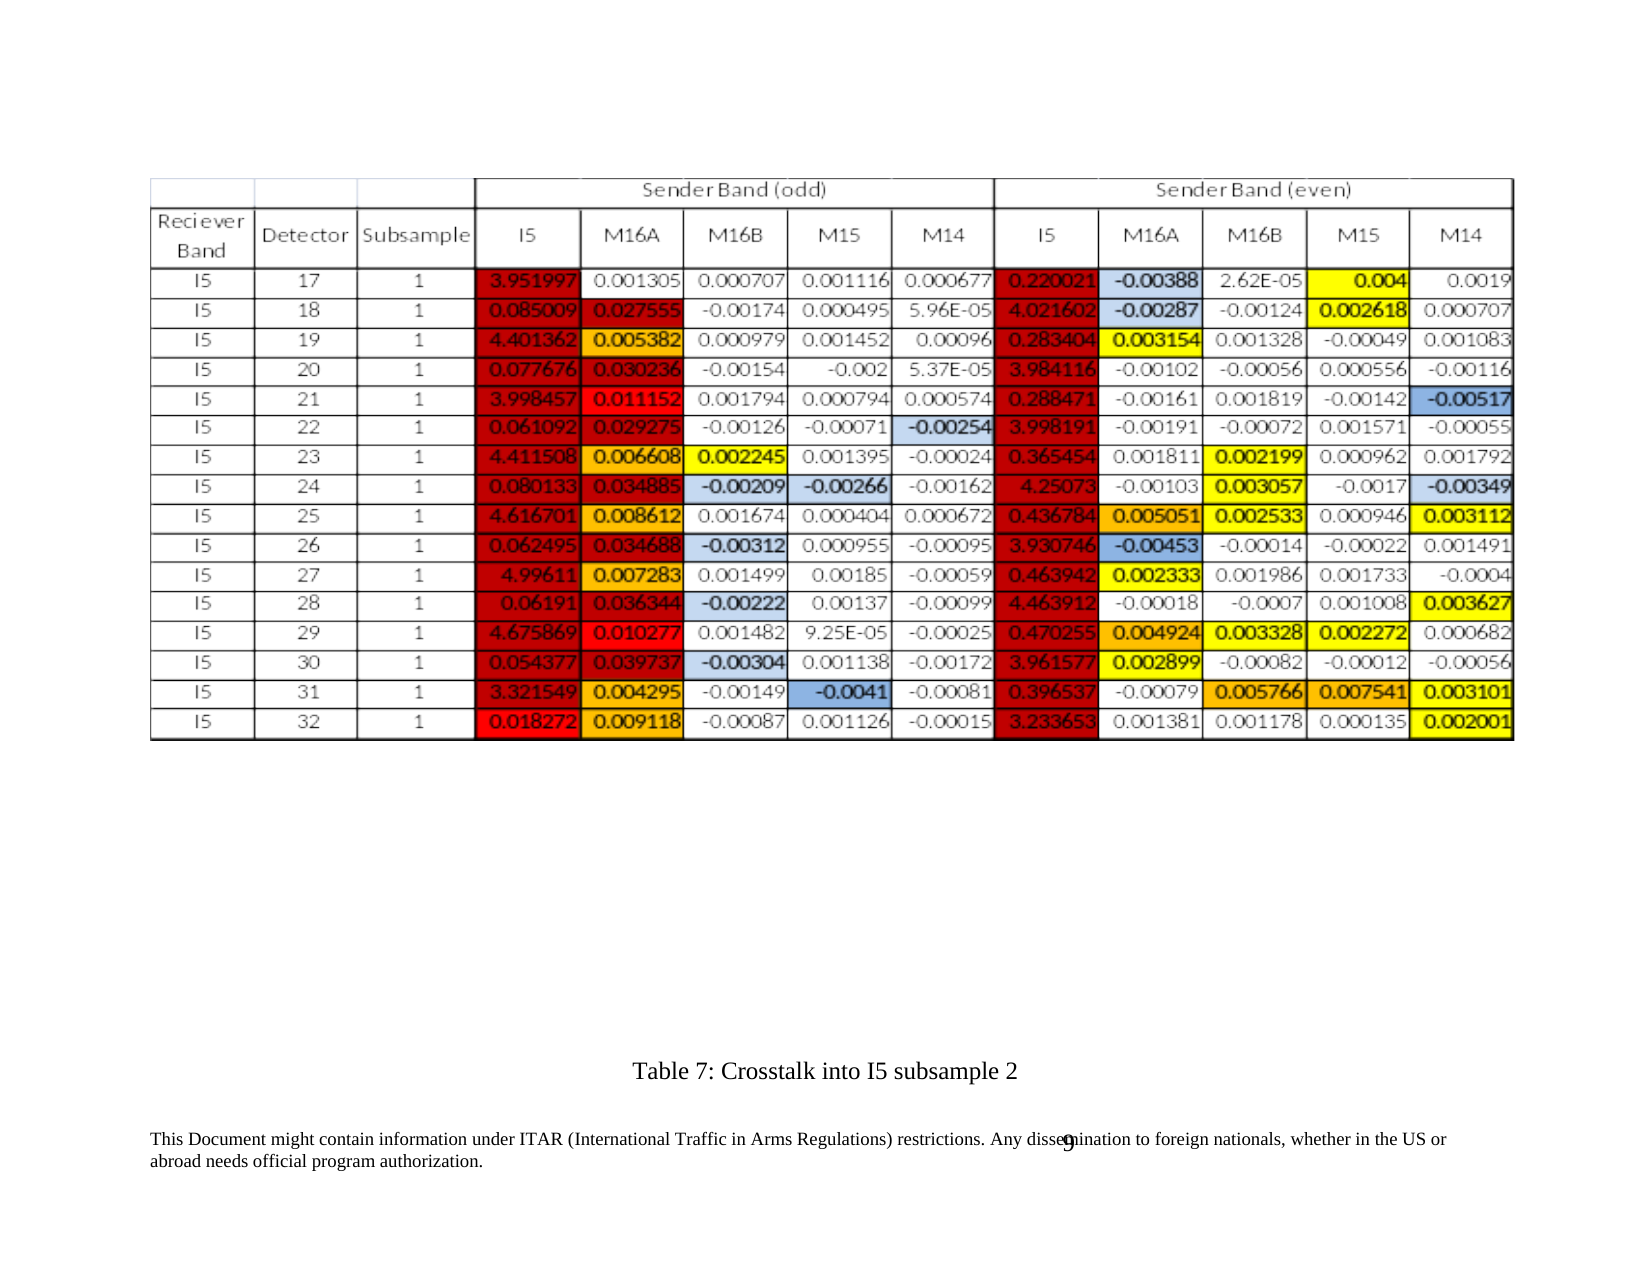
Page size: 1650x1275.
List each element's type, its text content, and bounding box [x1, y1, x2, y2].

text Table 7: Crosstalk into I5 subsample 2 [150, 1056, 1500, 1085]
